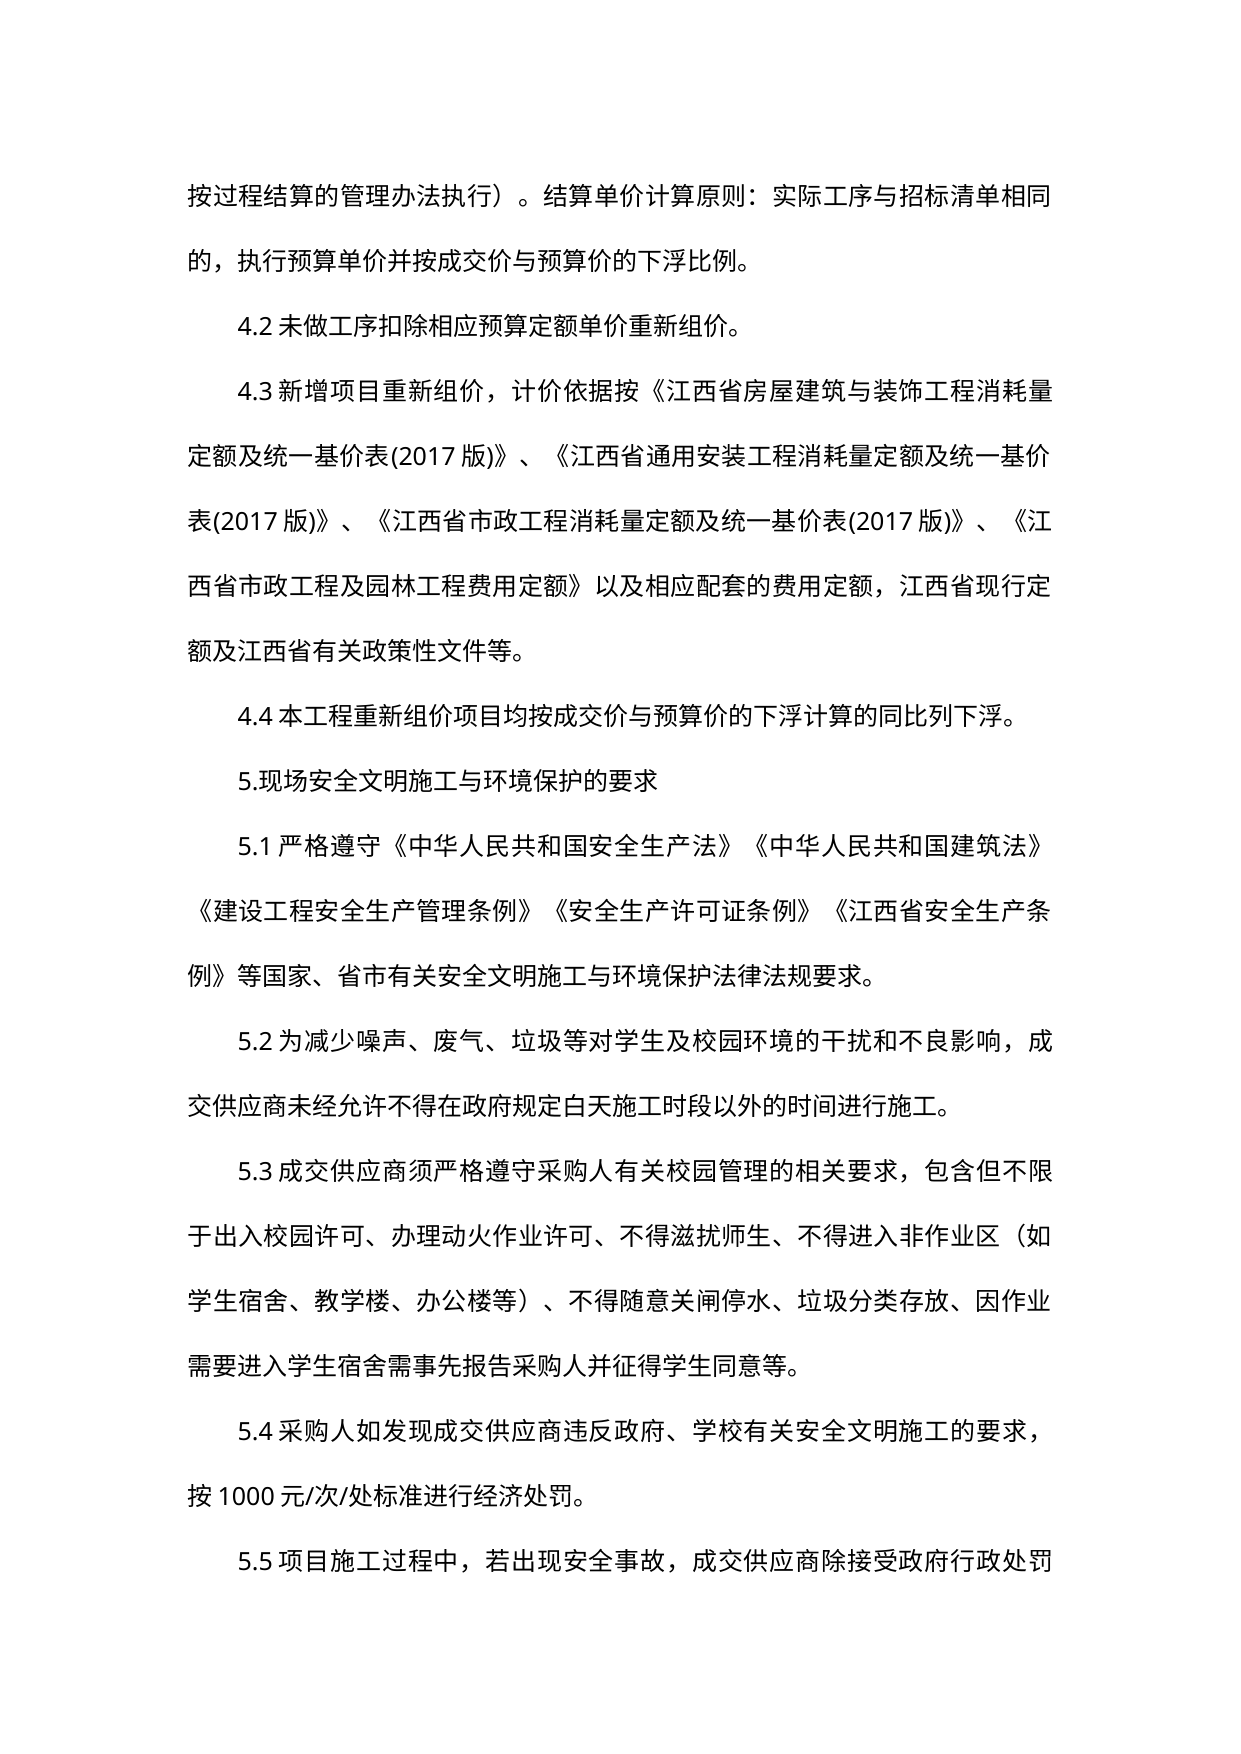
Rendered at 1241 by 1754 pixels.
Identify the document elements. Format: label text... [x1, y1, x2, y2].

text 4.2未做工序扣除相应预算定额单价重新组价。 [187, 292, 1053, 357]
text 5.1严格遵守《中华人民共和国安全生产法》《中华人民共和国建筑法》《建设工程安全生产管理条例》《安全生产许可证条例》《江西省安全生产条例》等国家、省市有关安全文明施工与环境保护法律法规要求。 [187, 812, 1053, 1007]
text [187, 162, 1053, 292]
text 5.3成交供应商须严格遵守采购人有关校园管理的相关要求，包含但不限于出入校园许可、办理动火作业许可、不得滋扰师生、不得进入非作业区（如学生宿舍、教学楼、办公楼等）、不得随意关闸停水、垃圾分类存放、因作业需要进入学生宿舍需事先报告采购人并征得学生同意等。 [187, 1137, 1053, 1397]
text 5.现场安全文明施工与环境保护的要求 [187, 747, 1053, 812]
text 5.4采购人如发现成交供应商违反政府、学校有关安全文明施工的要求，按1000元/次/处标准进行经济处罚。 [187, 1397, 1053, 1527]
text 4.4本工程重新组价项目均按成交价与预算价的下浮计算的同比列下浮。 [187, 682, 1053, 747]
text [187, 1527, 1053, 1592]
text 5.2为减少噪声、废气、垃圾等对学生及校园环境的干扰和不良影响，成交供应商未经允许不得在政府规定白天施工时段以外的时间进行施工。 [187, 1007, 1053, 1137]
text 4.3新增项目重新组价，计价依据按《江西省房屋建筑与装饰工程消耗量定额及统一基价表(2017版)》、《江西省通用安装工程消耗量定额及统一基价表(2017版)》、《江西省市政工程消耗量定额及统一基价表(2017版)》、《江西省市政工程及园林工程费用定额》以及相应配套的费用定额，江西省现行定额及江西省有关政策性文件等。 [187, 357, 1053, 682]
